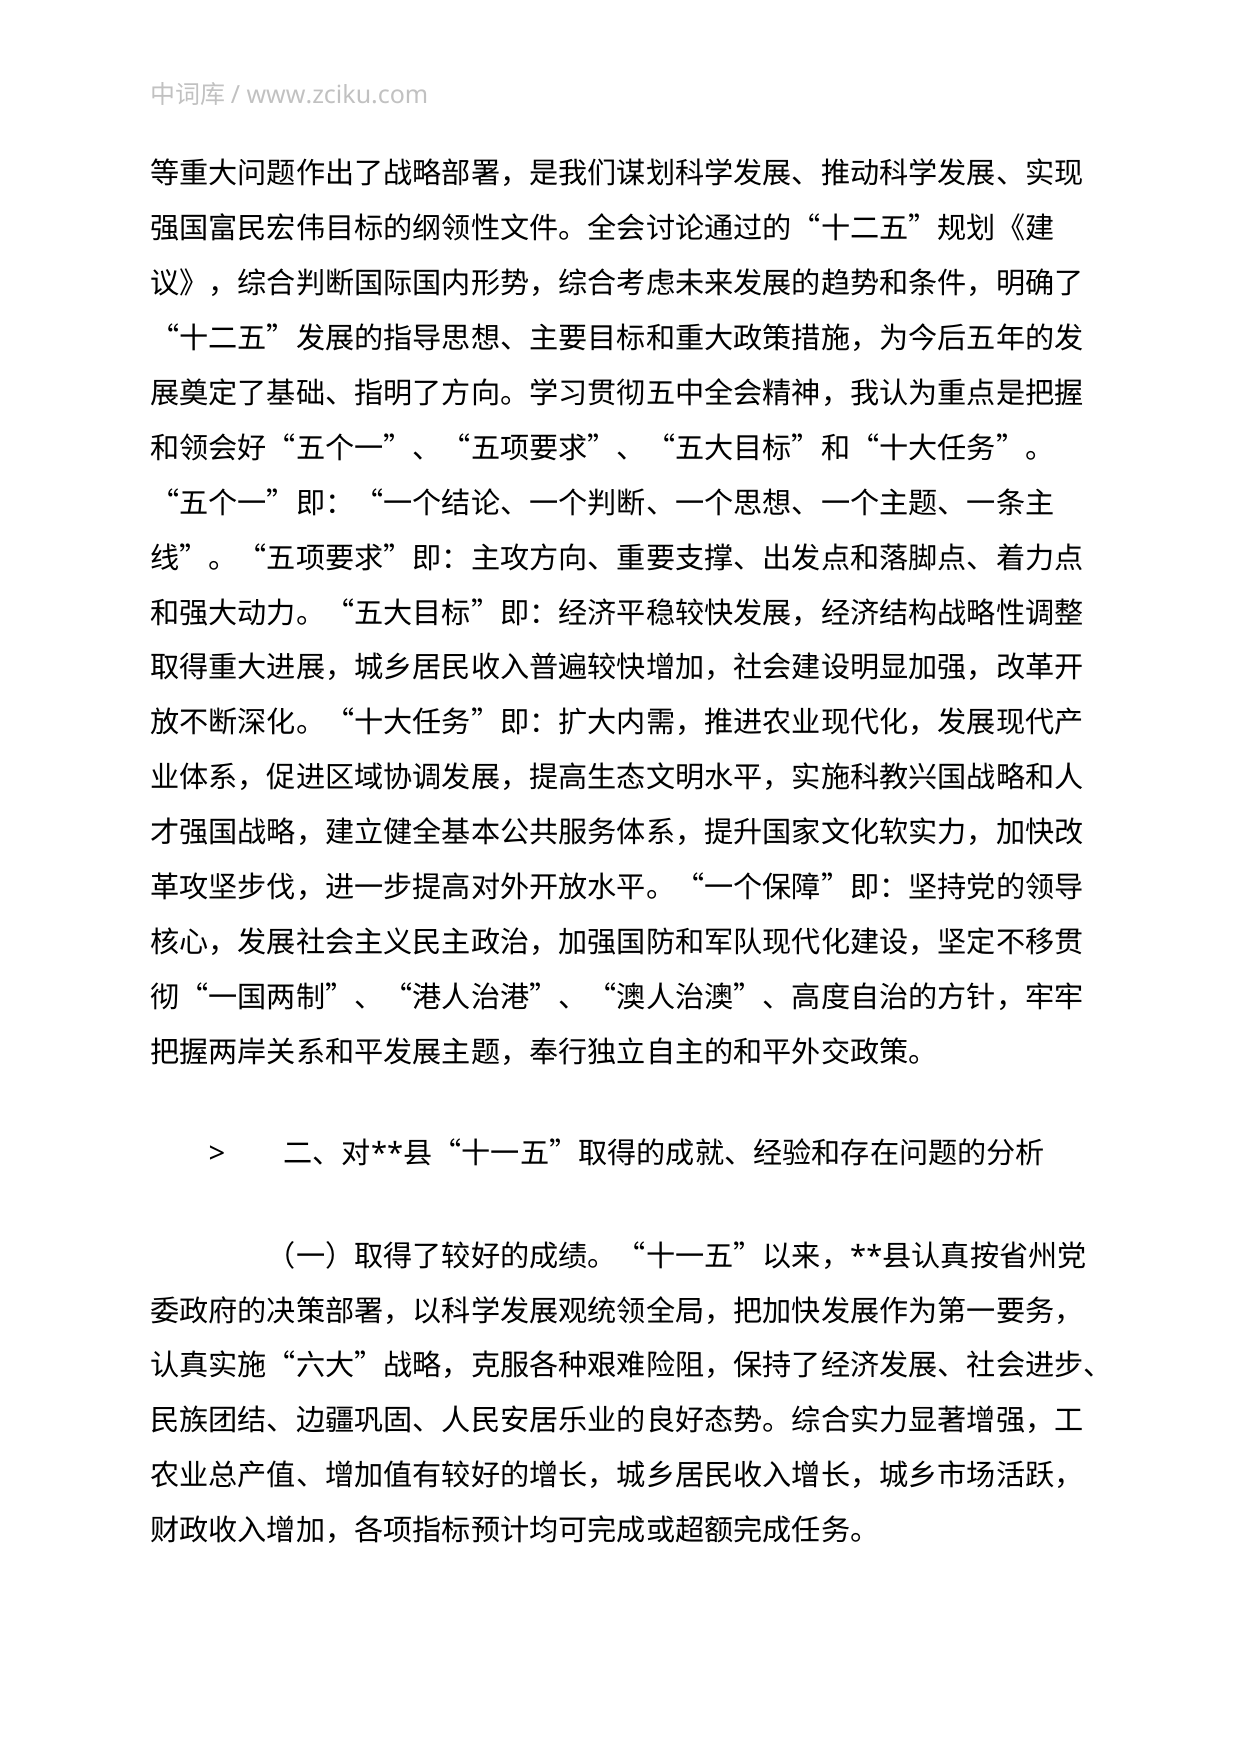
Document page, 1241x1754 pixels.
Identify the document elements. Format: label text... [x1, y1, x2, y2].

text > 二、对**县“十一五”取得的成就、经验和存在问题的分析 [150, 1130, 1090, 1172]
text （一）取得了较好的成绩。“十一五”以来，**县认真按省州党委政府的决策部署，以科学发展观统领全局，把加快发展作为第一要务，认真实施“六大”战略，克服各种艰难险阻，保持了经济发展、社会进步、民族团结、边疆巩固、人民安居乐业的良好态势。综合实力显著增强，工农业总产值、增加值有较好的增长，城乡居民收入增长，城乡市场活跃，财政收入增加，各项指标预计均可完成或超额完成任务。 [150, 1232, 1090, 1549]
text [150, 150, 1090, 1071]
